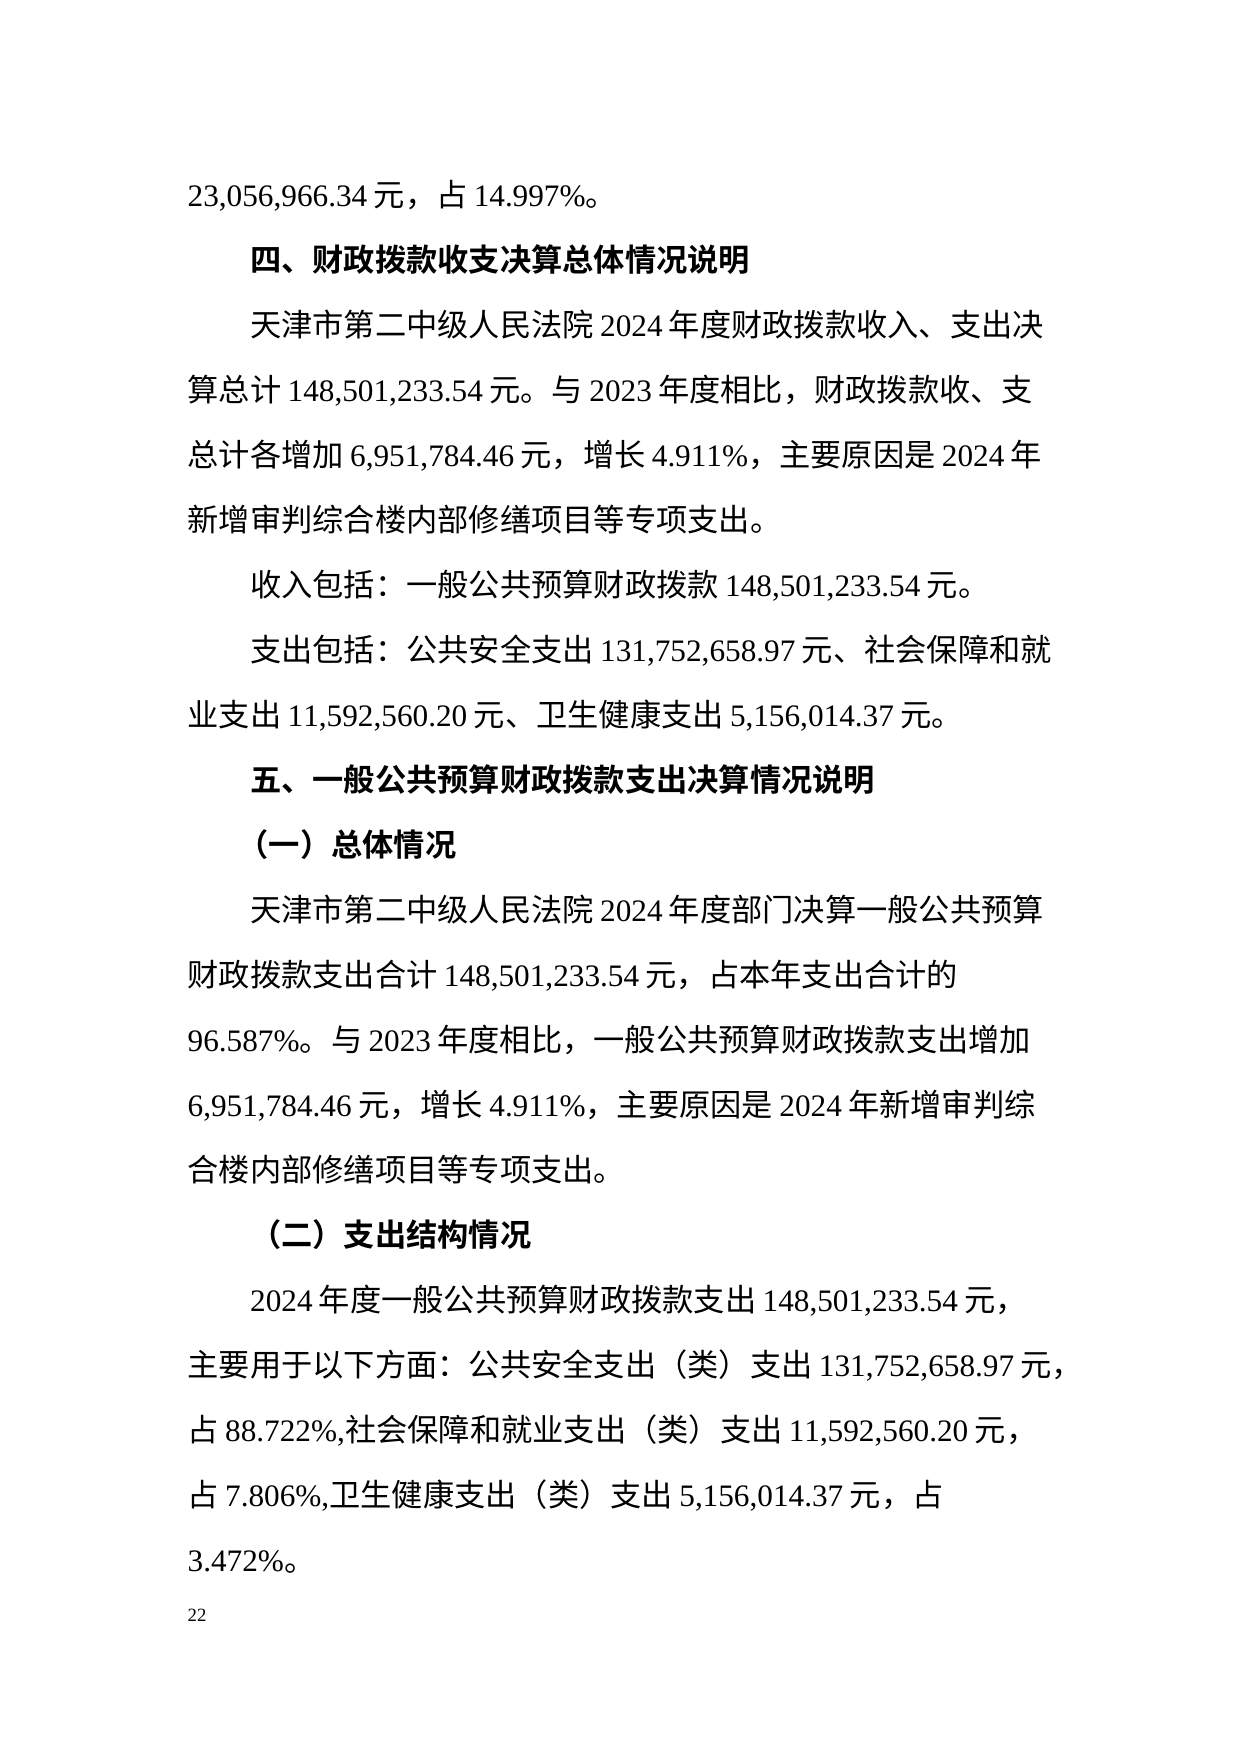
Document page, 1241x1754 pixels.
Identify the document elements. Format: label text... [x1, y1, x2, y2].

text 支出包括：公共安全支出131,752,658.97元、社会保障和就业支出11,592,560.20元、卫生健康支出5,156,014.37元。 [187, 615, 1053, 745]
subtitle 五、一般公共预算财政拨款支出决算情况说明 [187, 745, 1053, 810]
text 天津市第二中级人民法院2024年度部门决算一般公共预算财政拨款支出合计148,501,233.54元，占本年支出合计的96.587%。与2023年度相比，一般公共预算财政拨款支出增加6,951,784.46元，增长4.911%，主要原因是2024年新增审判综合楼内部修缮项目等专项支出。 [187, 875, 1053, 1200]
text 2024年度一般公共预算财政拨款支出148,501,233.54元，主要用于以下方面：公共安全支出（类）支出131,752,658.97元，占88.722%,社会保障和就业支出（类）支出11,592,560.20元，占7.806%,卫生健康支出（类）支出5,156,014.37元，占3.472%。 [187, 1265, 1053, 1590]
text 收入包括：一般公共预算财政拨款148,501,233.54元。 [187, 550, 1053, 615]
subtitle 四、财政拨款收支决算总体情况说明 [187, 225, 1053, 290]
text （一）总体情况 [237, 810, 1053, 875]
text 天津市第二中级人民法院2024年度财政拨款收入、支出决算总计148,501,233.54元。与2023年度相比，财政拨款收、支总计各增加6,951,784.46元，增长4.911%，主要原因是2024年新增审判综合楼内部修缮项目等专项支出。 [187, 290, 1053, 550]
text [187, 160, 1053, 225]
text （二）支出结构情况 [187, 1200, 1053, 1265]
